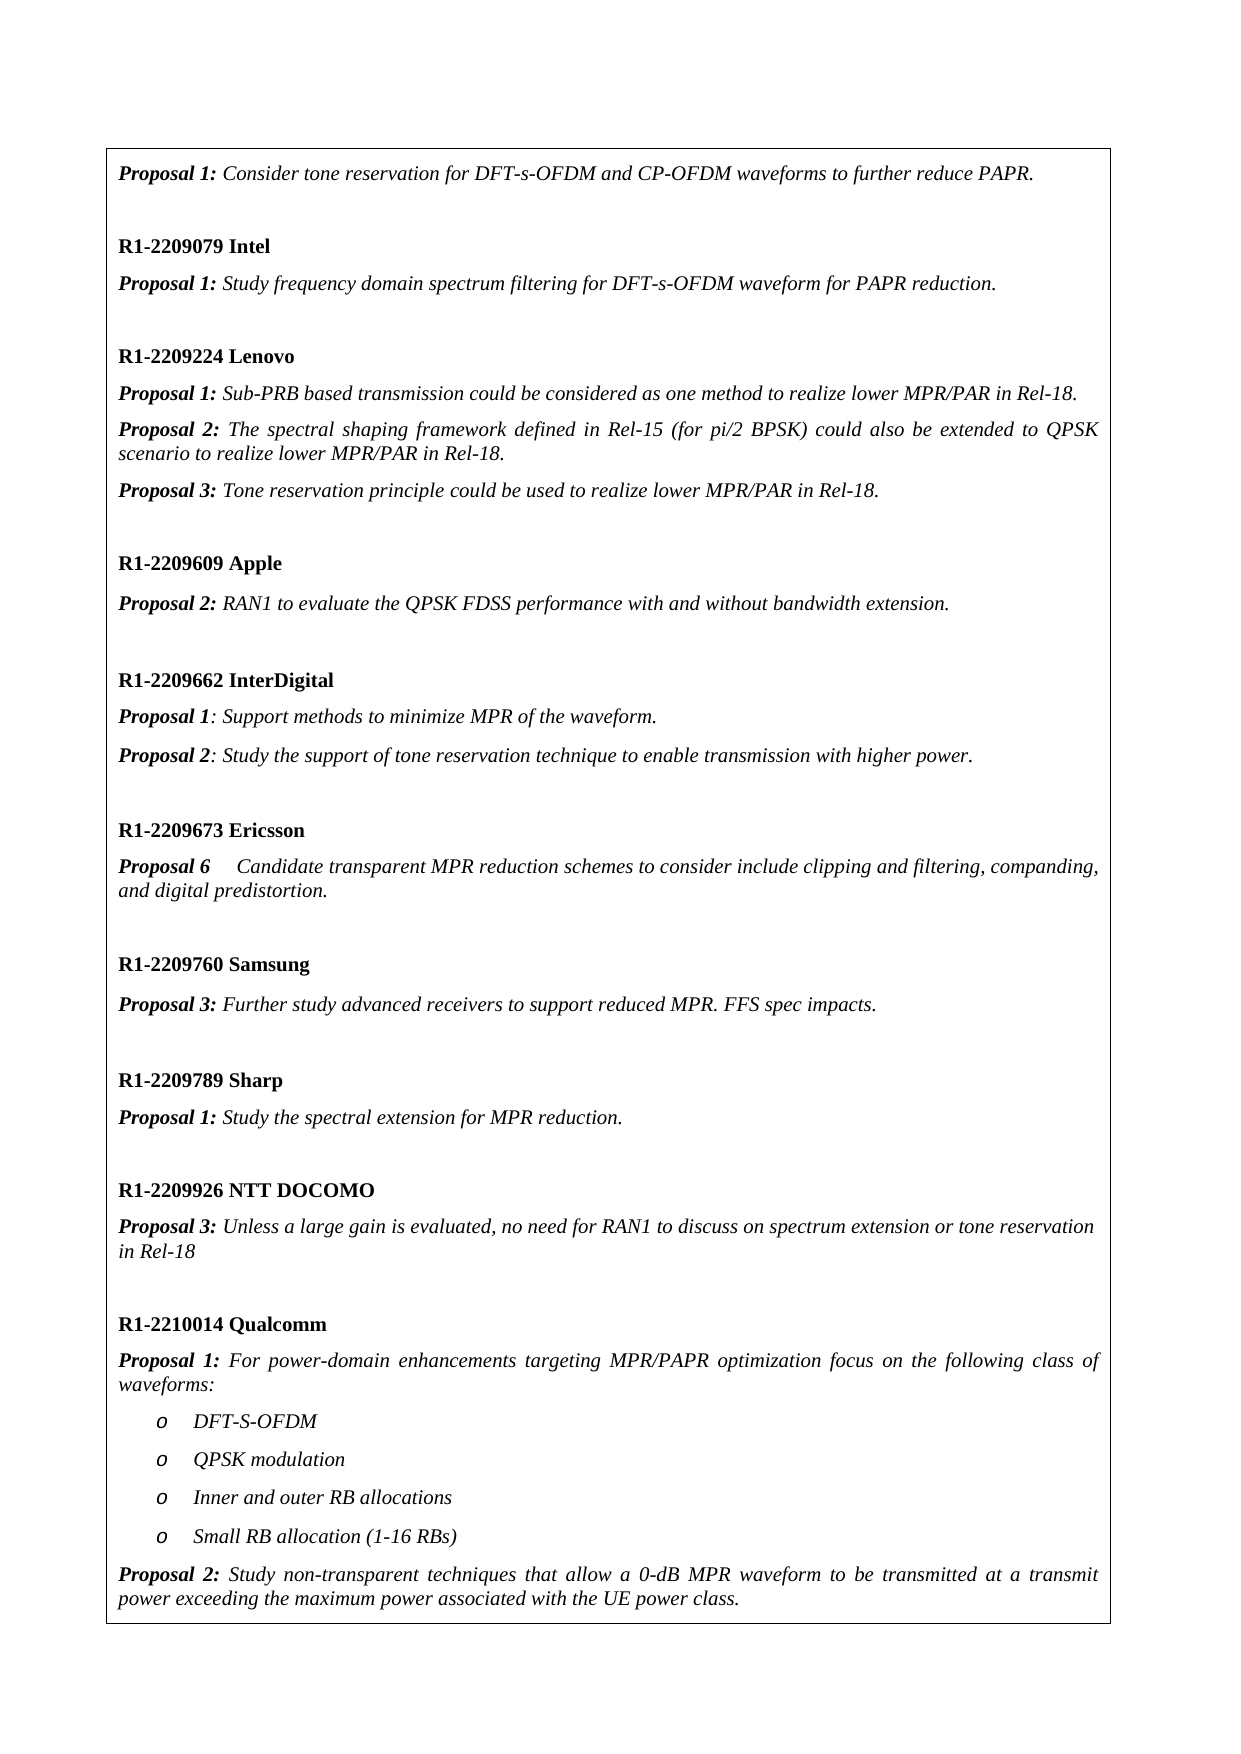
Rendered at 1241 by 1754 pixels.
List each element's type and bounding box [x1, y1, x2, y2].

table_header [107, 149, 1110, 1622]
